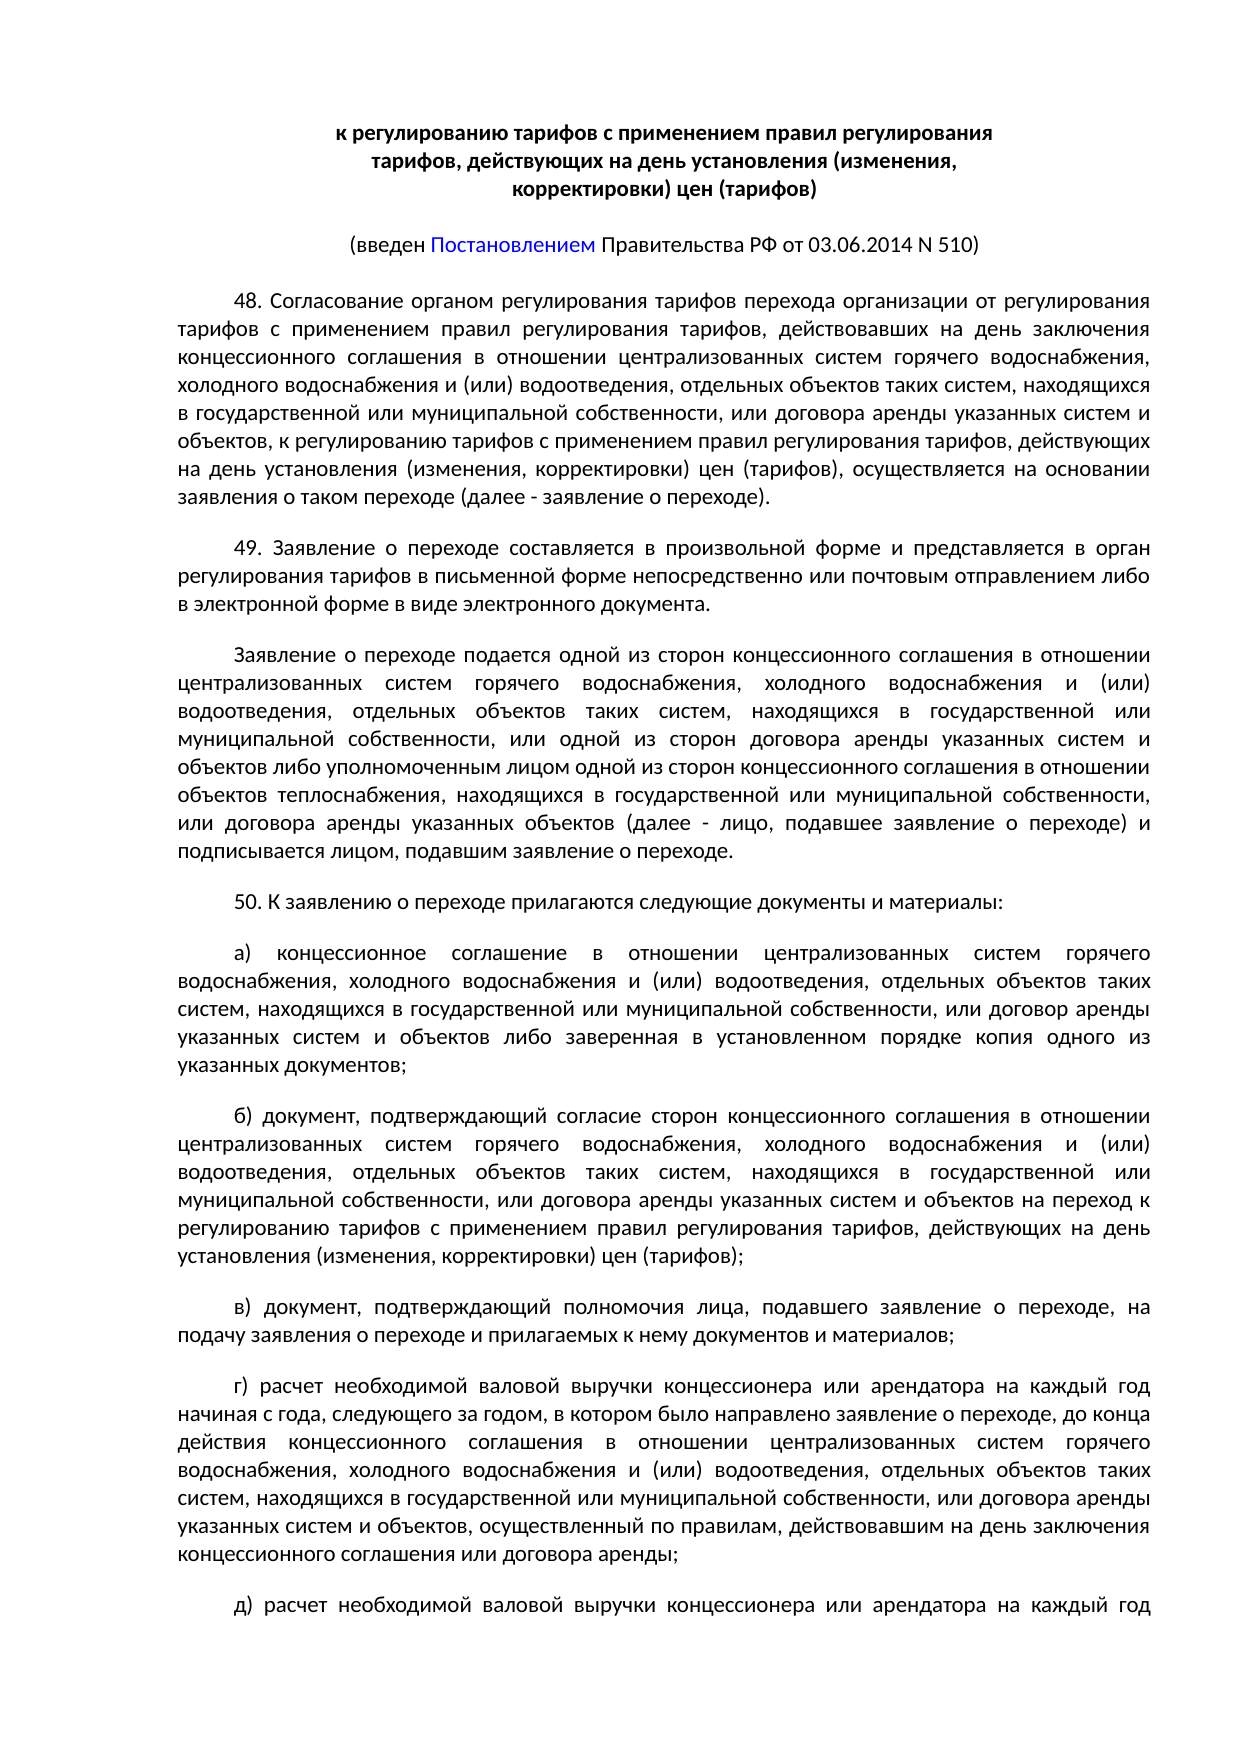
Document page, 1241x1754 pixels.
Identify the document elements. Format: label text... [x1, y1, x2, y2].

text 48. Согласование органом регулирования тарифов перехода организации от регулирования тарифов с применением правил регулирования тарифов, действовавших на день заключения концессионного соглашения в отношении централизованных систем горячего водоснабжения, холодного водоснабжения и (или) водоотведения, отдельных объектов таких систем, находящихся в государственной или муниципальной собственности, или договора аренды указанных систем и объектов, к регулированию тарифов с применением правил регулирования тарифов, действующих на день установления (изменения, корректировки) цен (тарифов), осуществляется на основании заявления о таком переходе (далее - заявление о переходе). [177, 286, 1152, 510]
text 49. Заявление о переходе составляется в произвольной форме и представляется в орган регулирования тарифов в письменной форме непосредственно или почтовым отправлением либо в электронной форме в виде электронного документа. [177, 533, 1152, 617]
text 50. К заявлению о переходе прилагаются следующие документы и материалы: [177, 887, 1152, 915]
text Заявление о переходе подается одной из сторон концессионного соглашения в отношении централизованных систем горячего водоснабжения, холодного водоснабжения и (или) водоотведения, отдельных объектов таких систем, находящихся в государственной или муниципальной собственности, или одной из сторон договора аренды указанных систем и объектов либо уполномоченным лицом одной из сторон концессионного соглашения в отношении объектов теплоснабжения, находящихся в государственной или муниципальной собственности, или договора аренды указанных объектов (далее - лицо, подавшее заявление о переходе) и подписывается лицом, подавшим заявление о переходе. [177, 640, 1152, 864]
text а) концессионное соглашение в отношении централизованных систем горячего водоснабжения, холодного водоснабжения и (или) водоотведения, отдельных объектов таких систем, находящихся в государственной или муниципальной собственности, или договор аренды указанных систем и объектов либо заверенная в установленном порядке копия одного из указанных документов; [177, 938, 1152, 1078]
title корректировки) цен (тарифов) [177, 174, 1152, 202]
text (введен Постановлением Правительства РФ от 03.06.2014 N 510) [177, 230, 1152, 258]
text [177, 1590, 1152, 1618]
title тарифов, действующих на день установления (изменения, [177, 146, 1152, 174]
text в) документ, подтверждающий полномочия лица, подавшего заявление о переходе, на подачу заявления о переходе и прилагаемых к нему документов и материалов; [177, 1292, 1152, 1348]
text г) расчет необходимой валовой выручки концессионера или арендатора на каждый год начиная с года, следующего за годом, в котором было направлено заявление о переходе, до конца действия концессионного соглашения в отношении централизованных систем горячего водоснабжения, холодного водоснабжения и (или) водоотведения, отдельных объектов таких систем, находящихся в государственной или муниципальной собственности, или договора аренды указанных систем и объектов, осуществленный по правилам, действовавшим на день заключения концессионного соглашения или договора аренды; [177, 1371, 1152, 1567]
title к регулированию тарифов с применением правил регулирования [177, 118, 1152, 146]
text б) документ, подтверждающий согласие сторон концессионного соглашения в отношении централизованных систем горячего водоснабжения, холодного водоснабжения и (или) водоотведения, отдельных объектов таких систем, находящихся в государственной или муниципальной собственности, или договора аренды указанных систем и объектов на переход к регулированию тарифов с применением правил регулирования тарифов, действующих на день установления (изменения, корректировки) цен (тарифов); [177, 1101, 1152, 1269]
